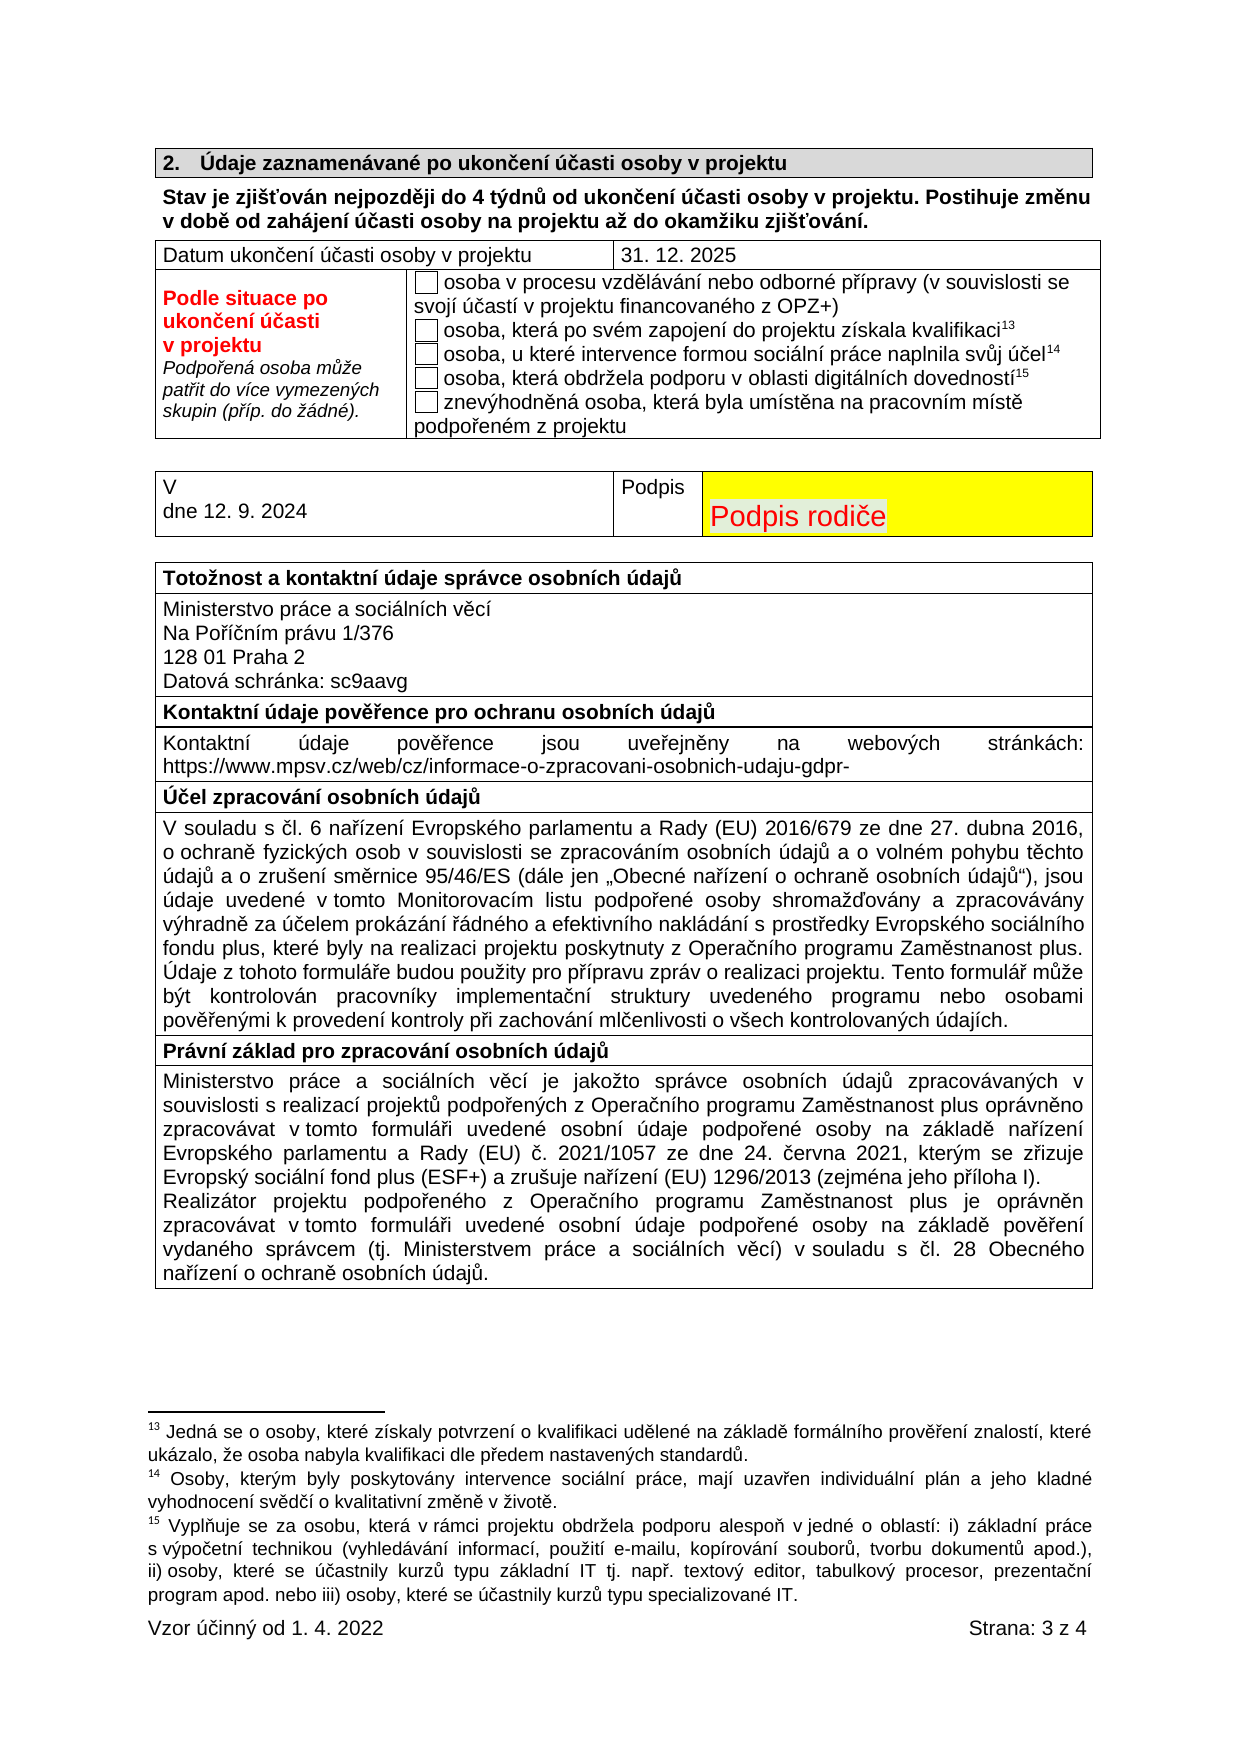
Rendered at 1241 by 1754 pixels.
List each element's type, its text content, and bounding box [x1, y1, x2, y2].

text Stav je zjišťován nejpozději do 4 týdnů od ukončení účasti osoby v projektu. Postihuje změnu v době od zahájení účasti osoby na projektu až do okamžiku zjišťování. [162, 185, 1093, 233]
table_cell Kontaktní údaje pověřence pro ochranu osobních údajů [156, 697, 1092, 726]
table_header Údaje zaznamenávané po ukončení účasti osoby v projektu [156, 149, 1092, 177]
table_header Datum ukončení účasti osoby v projektu [156, 241, 613, 269]
table_header 31. 12. 2025 [614, 241, 1100, 269]
table_cell Podle situace po ukončení účasti v projektu Podpořená osoba může patřit do více vymezených skupin (příp. do žádné). [156, 270, 406, 437]
table_cell Ministerstvo práce a sociálních věcí je jakožto správce osobních údajů zpracovávaných v souvislosti s realizací projektů podpořených z Operačního programu Zaměstnanost plus oprávněno zpracovávat v tomto formuláři uvedené osobní údaje podpořené osoby na základě nařízení Evropského parlamentu a Rady (EU) č. 2021/1057 ze dne 24. června 2021, kterým se zřizuje Evropský sociální fond plus (ESF+) a zrušuje nařízení (EU) 1296/2013 (zejména jeho příloha I). Realizátor projektu podpořeného z Operačního programu Zaměstnanost plus je oprávněn zpracovávat v tomto formuláři uvedené osobní údaje podpořené osoby na základě pověření vydaného správcem (tj. Ministerstvem práce a sociálních věcí) v souladu s čl. 28 Obecného nařízení o ochraně osobních údajů. [156, 1066, 1092, 1288]
table_cell V souladu s čl. 6 nařízení Evropského parlamentu a Rady (EU) 2016/679 ze dne 27. dubna 2016, o ochraně fyzických osob v souvislosti se zpracováním osobních údajů a o volném pohybu těchto údajů a o zrušení směrnice 95/46/ES (dále jen „Obecné nařízení o ochraně osobních údajů“), jsou údaje uvedené v tomto Monitorovacím listu podpořené osoby shromažďovány a zpracovávány výhradně za účelem prokázání řádného a efektivního nakládání s prostředky Evropského sociálního fondu plus, které byly na realizaci projektu poskytnuty z Operačního programu Zaměstnanost plus. Údaje z tohoto formuláře budou použity pro přípravu zpráv o realizaci projektu. Tento formulář může být kontrolován pracovníky implementační struktury uvedeného programu nebo osobami pověřenými k provedení kontroly při zachování mlčenlivosti o všech kontrolovaných údajích. [156, 813, 1092, 1034]
table_header Podpis [614, 472, 702, 536]
table_cell osoba v procesu vzdělávání nebo odborné přípravy (v souvislosti se svojí účastí v projektu financovaného z OPZ+) osoba, která po svém zapojení do projektu získala kvalifikaci osoba, u které intervence formou sociální práce naplnila svůj účel osoba, která obdržela podporu v oblasti digitálních dovedností znevýhodněná osoba, která byla umístěna na pracovním místě podpořeném z projektu [407, 270, 1100, 437]
table_cell Účel zpracování osobních údajů [156, 782, 1092, 812]
table_header Podpis rodiče [703, 472, 1092, 536]
table_header V dne 12. 9. 2024 [156, 472, 613, 536]
table_cell Ministerstvo práce a sociálních věcí Na Poříčním právu 1/376 128 01 Praha 2 Datová schránka: sc9aavg [156, 594, 1092, 696]
table_cell Právní základ pro zpracování osobních údajů [156, 1036, 1092, 1065]
table_header Totožnost a kontaktní údaje správce osobních údajů [156, 563, 1092, 593]
table_cell Kontaktní údaje pověřence jsou uveřejněny na webových stránkách: https://www.mpsv.cz/web/cz/informace-o-zpracovani-osobnich-udaju-gdpr- [156, 728, 1092, 781]
